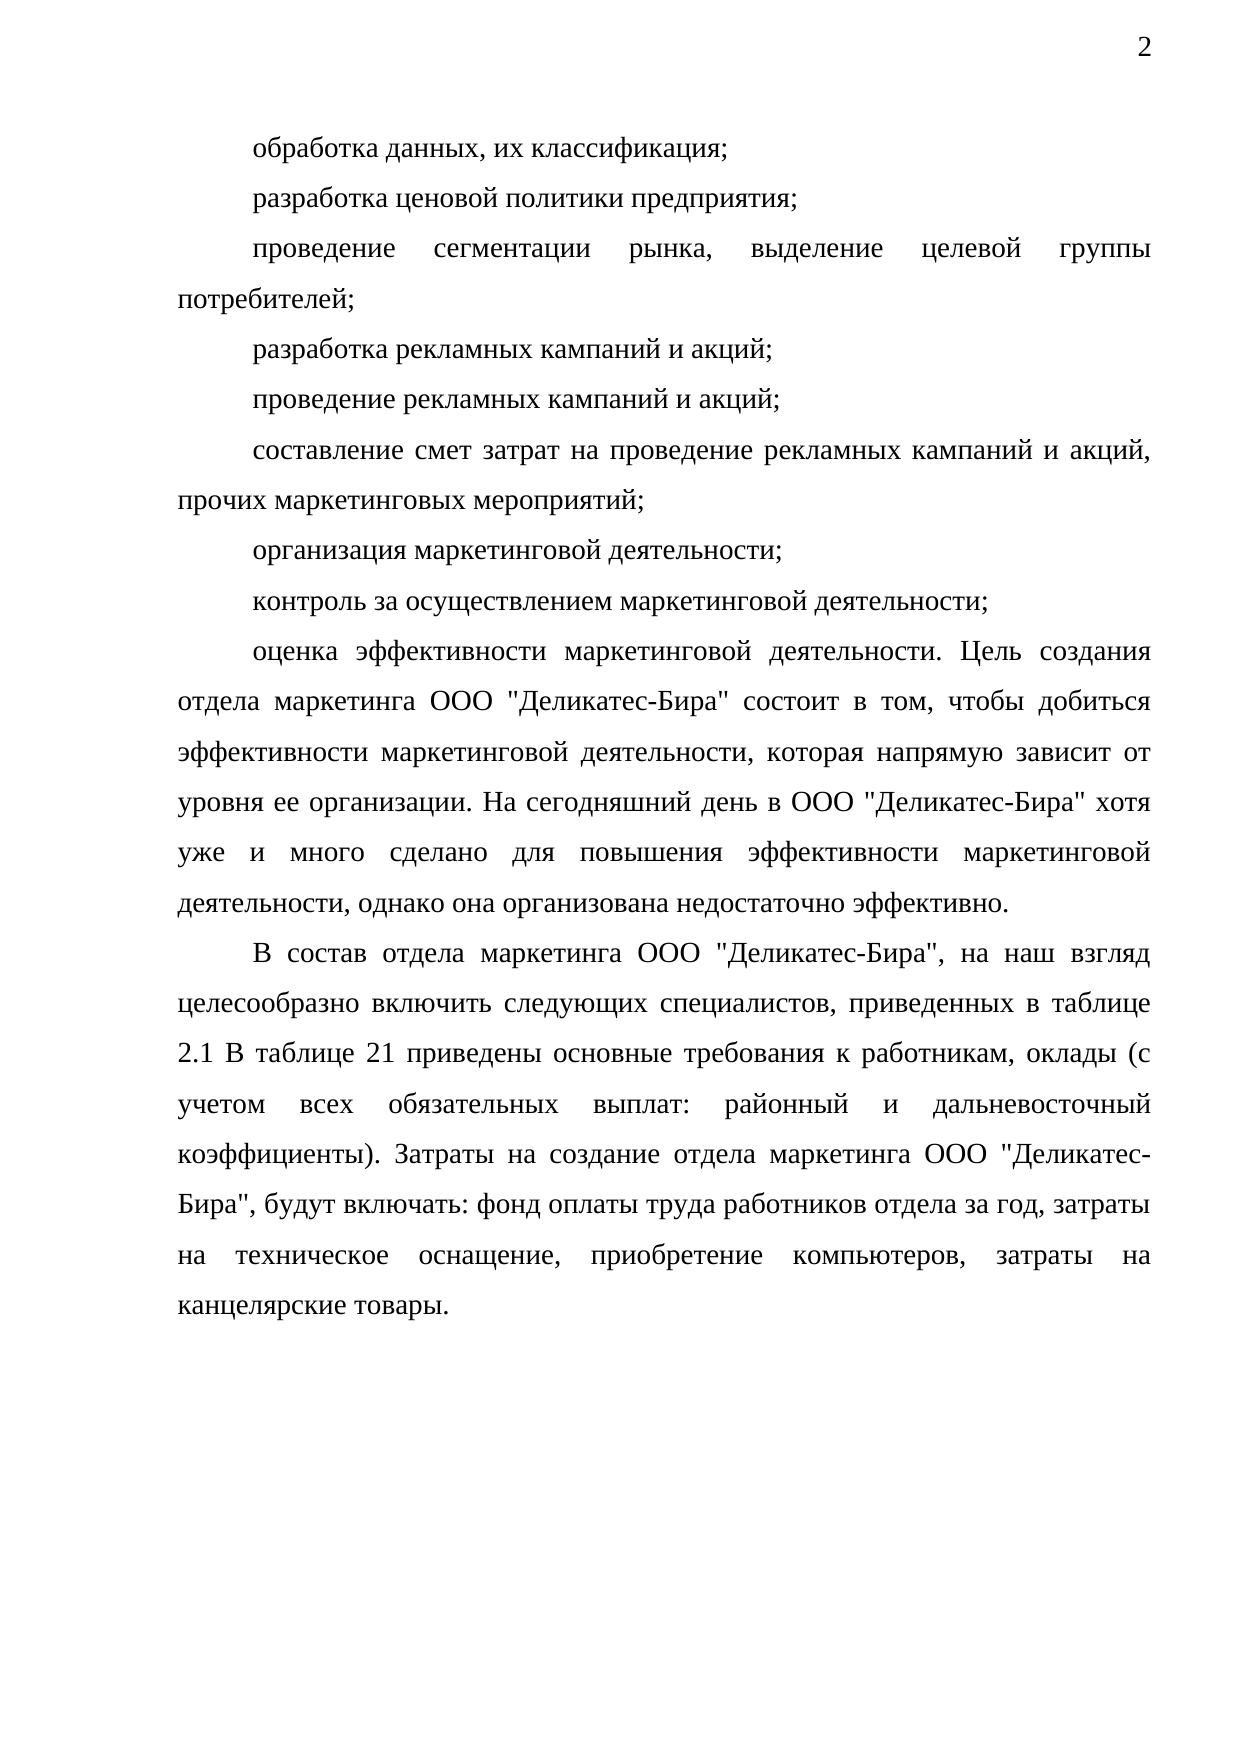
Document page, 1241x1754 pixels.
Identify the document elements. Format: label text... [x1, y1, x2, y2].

text обработка данных, их классификация; [177, 130, 1152, 163]
text проведение рекламных кампаний и акций; [177, 382, 1152, 415]
text проведение сегментации рынка, выделение целевой группы потребителей; [177, 231, 1152, 314]
text разработка рекламных кампаний и акций; [177, 331, 1152, 365]
text оценка эффективности маркетинговой деятельности. Цель создания отдела маркетинга ООО "Деликатес-Бира" состоит в том, чтобы добиться эффективности маркетинговой деятельности, которая напрямую зависит от уровня ее организации. На сегодняшний день в ООО "Деликатес-Бира" хотя уже и много сделано для повышения эффективности маркетинговой деятельности, однако она организована недостаточно эффективно. [177, 633, 1152, 918]
text организация маркетинговой деятельности; [177, 532, 1152, 566]
text составление смет затрат на проведение рекламных кампаний и акций, прочих маркетинговых мероприятий; [177, 432, 1152, 516]
text В состав отдела маркетинга ООО "Деликатес-Бира", на наш взгляд целесообразно включить следующих специалистов, приведенных в таблице 2.1 В таблице 21 приведены основные требования к работникам, оклады (с учетом всех обязательных выплат: районный и дальневосточный коэффициенты). Затраты на создание отдела маркетинга ООО "Деликатес-Бира", будут включать: фонд оплаты труда работников отдела за год, затраты на техническое оснащение, приобретение компьютеров, затраты на канцелярские товары. [177, 935, 1152, 1321]
text контроль за осуществлением маркетинговой деятельности; [177, 583, 1152, 616]
text разработка ценовой политики предприятия; [177, 180, 1152, 214]
